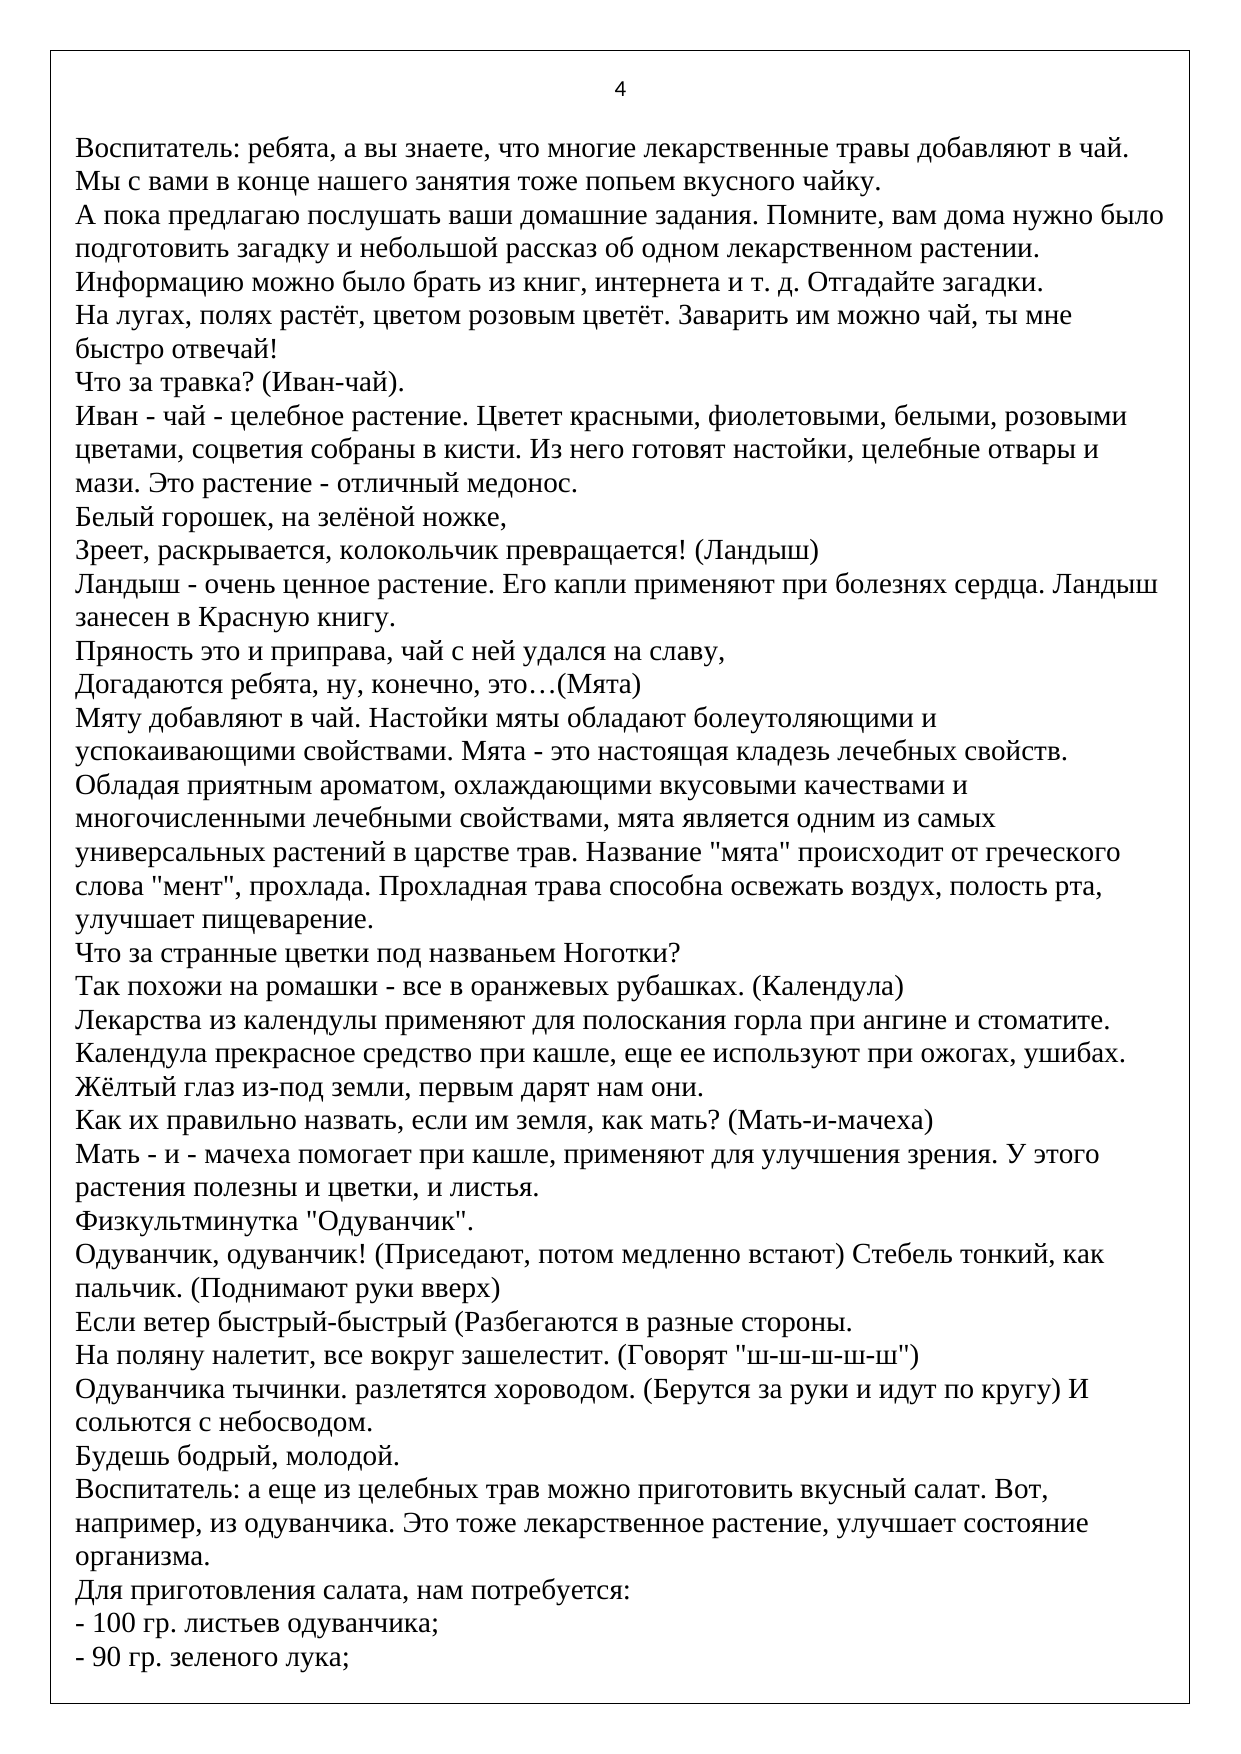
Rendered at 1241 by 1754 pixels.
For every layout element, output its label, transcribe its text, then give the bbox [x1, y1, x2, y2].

text Догадаются ребята, ну, конечно, это…(Мята) [75, 666, 1165, 700]
text Зреет, раскрывается, колокольчик превращается! (Ландыш) [75, 532, 1165, 566]
text Так похожи на ромашки - все в оранжевых рубашках. (Календула) [75, 968, 1165, 1002]
text Белый горошек, на зелёной ножке, [75, 499, 1165, 532]
text На лугах, полях растёт, цветом розовым цветёт. Заварить им можно чай, ты мне быстро отвечай! [75, 297, 1165, 364]
text Воспитатель: а еще из целебных трав можно приготовить вкусный салат. Вот, например, из одуванчика. Это тоже лекарственное растение, улучшает состояние организма. [75, 1471, 1165, 1572]
text Мяту добавляют в чай. Настойки мяты обладают болеутоляющими и успокаивающими свойствами. Мята - это настоящая кладезь лечебных свойств. Обладая приятным ароматом, охлаждающими вкусовыми качествами и многочисленными лечебными свойствами, мята является одним из самых универсальных растений в царстве трав. Название "мята" происходит от греческого слова "мент", прохлада. Прохладная трава способна освежать воздух, полость рта, улучшает пищеварение. [75, 700, 1165, 935]
text Если ветер быстрый-быстрый (Разбегаются в разные стороны. [75, 1304, 1165, 1337]
text Пряность это и приправа, чай с ней удался на славу, [75, 633, 1165, 666]
text Физкультминутка "Одуванчик". [75, 1203, 1165, 1237]
text Для приготовления салата, нам потребуется: [75, 1572, 1165, 1606]
text Одуванчика тычинки. разлетятся хороводом. (Берутся за руки и идут по кругу) И сольются с небосводом. [75, 1371, 1165, 1438]
text Ландыш - очень ценное растение. Его капли применяют при болезнях сердца. Ландыш занесен в Красную книгу. [75, 566, 1165, 633]
text Как их правильно назвать, если им земля, как мать? (Мать-и-мачеха) [75, 1102, 1165, 1136]
text - 90 гр. зеленого лука; [75, 1639, 1165, 1673]
text - 100 гр. листьев одуванчика; [75, 1606, 1165, 1639]
text Что за травка? (Иван-чай). [75, 364, 1165, 398]
text Иван - чай - целебное растение. Цветет красными, фиолетовыми, белыми, розовыми цветами, соцветия собраны в кисти. Из него готовят настойки, целебные отвары и мази. Это растение - отличный медонос. [75, 398, 1165, 499]
text На поляну налетит, все вокруг зашелестит. (Говорят "ш-ш-ш-ш-ш") [75, 1337, 1165, 1371]
text А пока предлагаю послушать ваши домашние задания. Помните, вам дома нужно было подготовить загадку и небольшой рассказ об одном лекарственном растении. Информацию можно было брать из книг, интернета и т. д. Отгадайте загадки. [75, 197, 1165, 297]
text Календула прекрасное средство при кашле, еще ее используют при ожогах, ушибах. [75, 1035, 1165, 1069]
text Будешь бодрый, молодой. [75, 1438, 1165, 1471]
text Одуванчик, одуванчик! (Приседают, потом медленно встают) Стебель тонкий, как пальчик. (Поднимают руки вверх) [75, 1237, 1165, 1304]
text Воспитатель: ребята, а вы знаете, что многие лекарственные травы добавляют в чай. Мы с вами в конце нашего занятия тоже попьем вкусного чайку. [75, 130, 1165, 197]
text Что за странные цветки под названьем Ноготки? [75, 935, 1165, 968]
text Мать - и - мачеха помогает при кашле, применяют для улучшения зрения. У этого растения полезны и цветки, и листья. [75, 1136, 1165, 1203]
text Жёлтый глаз из-под земли, первым дарят нам они. [75, 1069, 1165, 1102]
text Лекарства из календулы применяют для полоскания горла при ангине и стоматите. [75, 1002, 1165, 1035]
